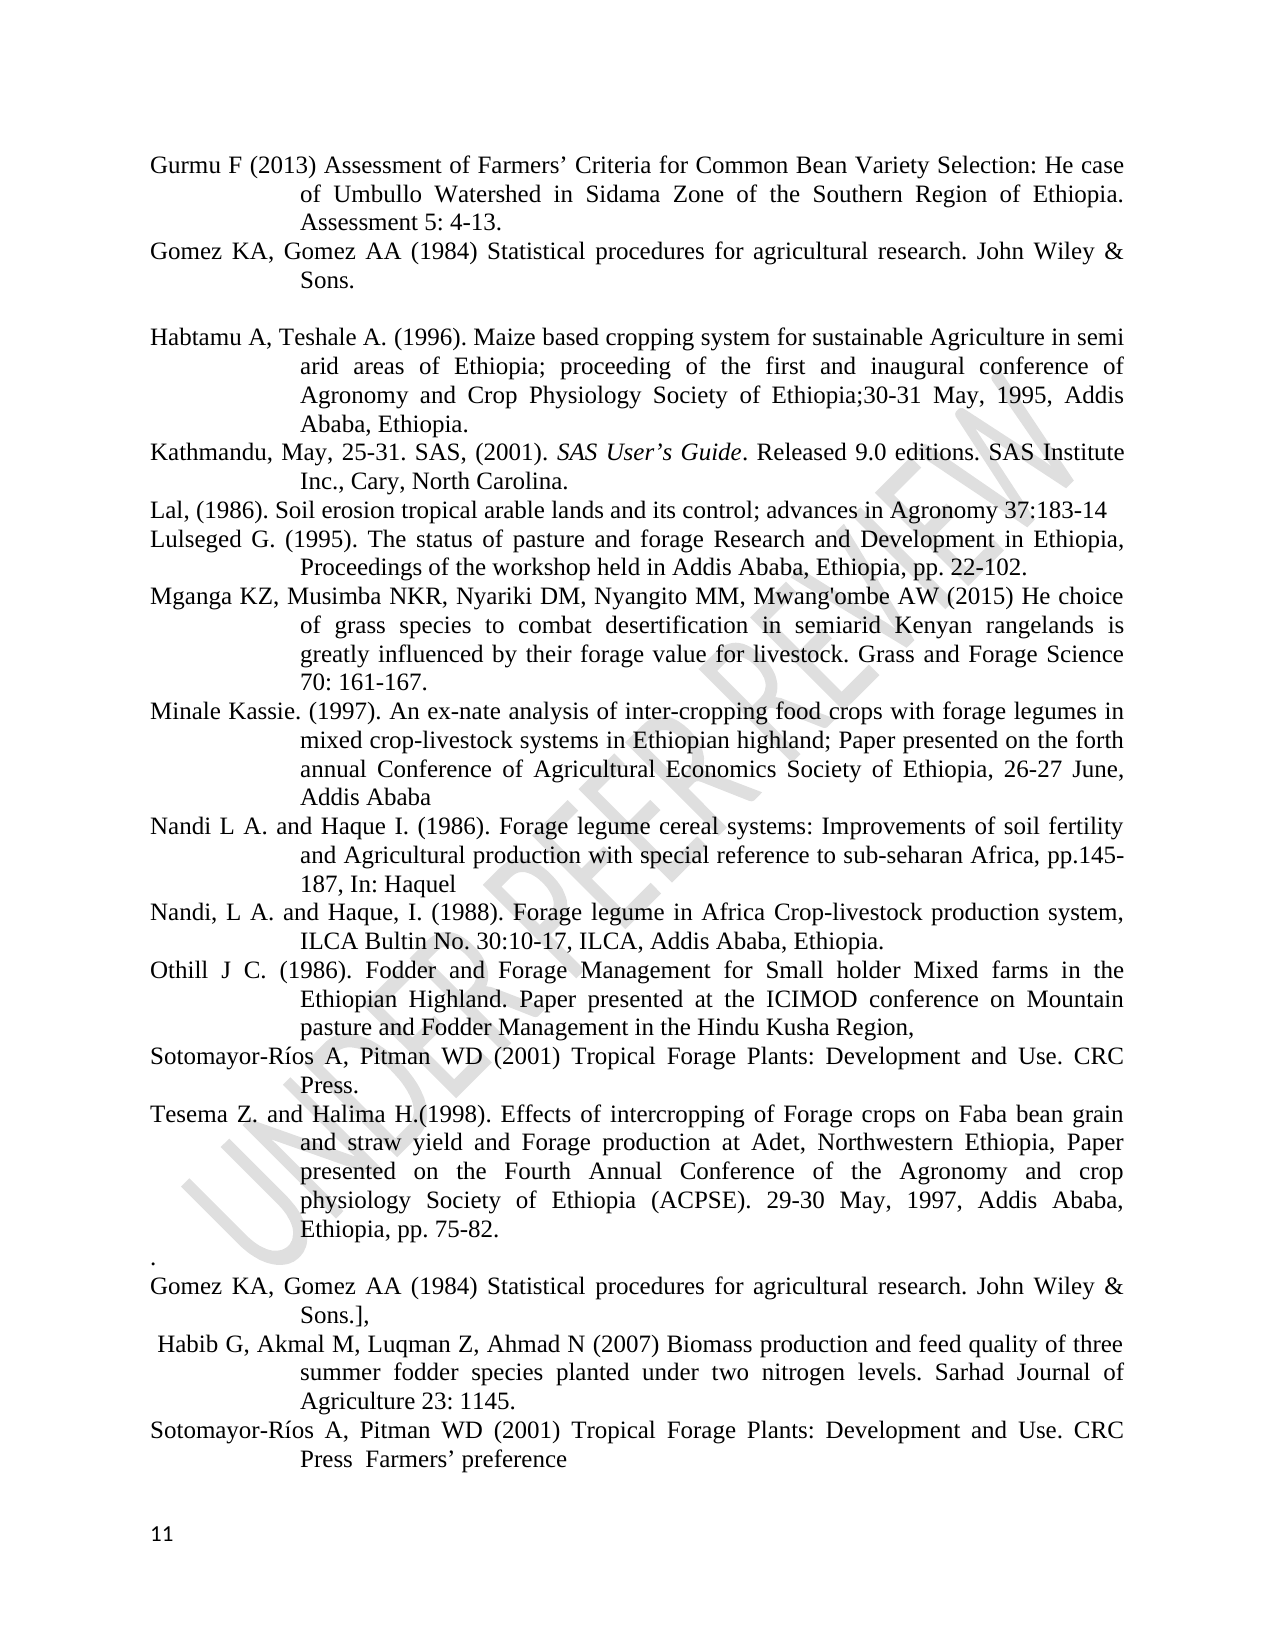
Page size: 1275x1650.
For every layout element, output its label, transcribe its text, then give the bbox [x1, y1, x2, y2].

text Habtamu A, Teshale A. (1996). Maize based cropping system for sustainable Agriculture in semi arid areas of Ethiopia; proceeding of the first and inaugural conference of Agronomy and Crop Physiology Society of Ethiopia;30-31 May, 1995, Addis Ababa, Ethiopia. [150, 322, 1125, 437]
text Nandi L A. and Haque I. (1986). Forage legume cereal systems: Improvements of soil fertility and Agricultural production with special reference to sub-seharan Africa, pp.145-187, In: Haquel [150, 811, 1125, 897]
text Nandi, L A. and Haque, I. (1988). Forage legume in Africa Crop-livestock production system, ILCA Bultin No. 30:10-17, ILCA, Addis Ababa, Ethiopia. [150, 897, 1125, 955]
text Minale Kassie. (1997). An ex-nate analysis of inter-cropping food crops with forage legumes in mixed crop-livestock systems in Ethiopian highland; Paper presented on the forth annual Conference of Agricultural Economics Society of Ethiopia, 26-27 June, Addis Ababa [150, 696, 1125, 811]
text Kathmandu, May, 25-31. SAS, (2001). SAS User’s Guide. Released 9.0 editions. SAS Institute Inc., Cary, North Carolina. [150, 437, 1125, 495]
text Sotomayor-Ríos A, Pitman WD (2001) Tropical Forage Plants: Development and Use. CRC Press Farmers’ preference [150, 1415, 1125, 1472]
text Gomez KA, Gomez AA (1984) Statistical procedures for agricultural research. John Wiley & Sons.], [150, 1271, 1125, 1329]
text Lulseged G. (1995). The status of pasture and forage Research and Development in Ethiopia, Proceedings of the workshop held in Addis Ababa, Ethiopia, pp. 22-102. [150, 524, 1125, 581]
text Othill J C. (1986). Fodder and Forage Management for Small holder Mixed farms in the Ethiopian Highland. Paper presented at the ICIMOD conference on Mountain pasture and Fodder Management in the Hindu Kusha Region, [150, 955, 1125, 1041]
text Lal, (1986). Soil erosion tropical arable lands and its control; advances in Agronomy 37:183-14 [150, 495, 1125, 524]
text . [150, 1242, 1125, 1271]
text Gomez KA, Gomez AA (1984) Statistical procedures for agricultural research. John Wiley & Sons. [150, 236, 1125, 294]
text Tesema Z. and Halima H.(1998). Effects of intercropping of Forage crops on Faba bean grain and straw yield and Forage production at Adet, Northwestern Ethiopia, Paper presented on the Fourth Annual Conference of the Agronomy and crop physiology Society of Ethiopia (ACPSE). 29-30 May, 1997, Addis Ababa, Ethiopia, pp. 75-82. [150, 1099, 1125, 1242]
text Mganga KZ, Musimba NKR, Nyariki DM, Nyangito MM, Mwang'ombe AW (2015) Нe choice of grass species to combat desertification in semiarid Kenyan rangelands is greatly influenced by their forage value for livestock. Grass and Forage Science 70: 161-167. [150, 581, 1125, 696]
text Habib G, Akmal M, Luqman Z, Ahmad N (2007) Biomass production and feed quality of three summer fodder species planted under two nitrogen levels. Sarhad Journal of Agriculture 23: 1145. [150, 1329, 1125, 1415]
text Gurmu F (2013) Assessment of Farmers’ Criteria for Common Bean Variety Selection: Нe case of Umbullo Watershed in Sidama Zone of the Southern Region of Ethiopia. Assessment 5: 4-13. [150, 150, 1125, 236]
text Sotomayor-Ríos A, Pitman WD (2001) Tropical Forage Plants: Development and Use. CRC Press. [150, 1041, 1125, 1099]
